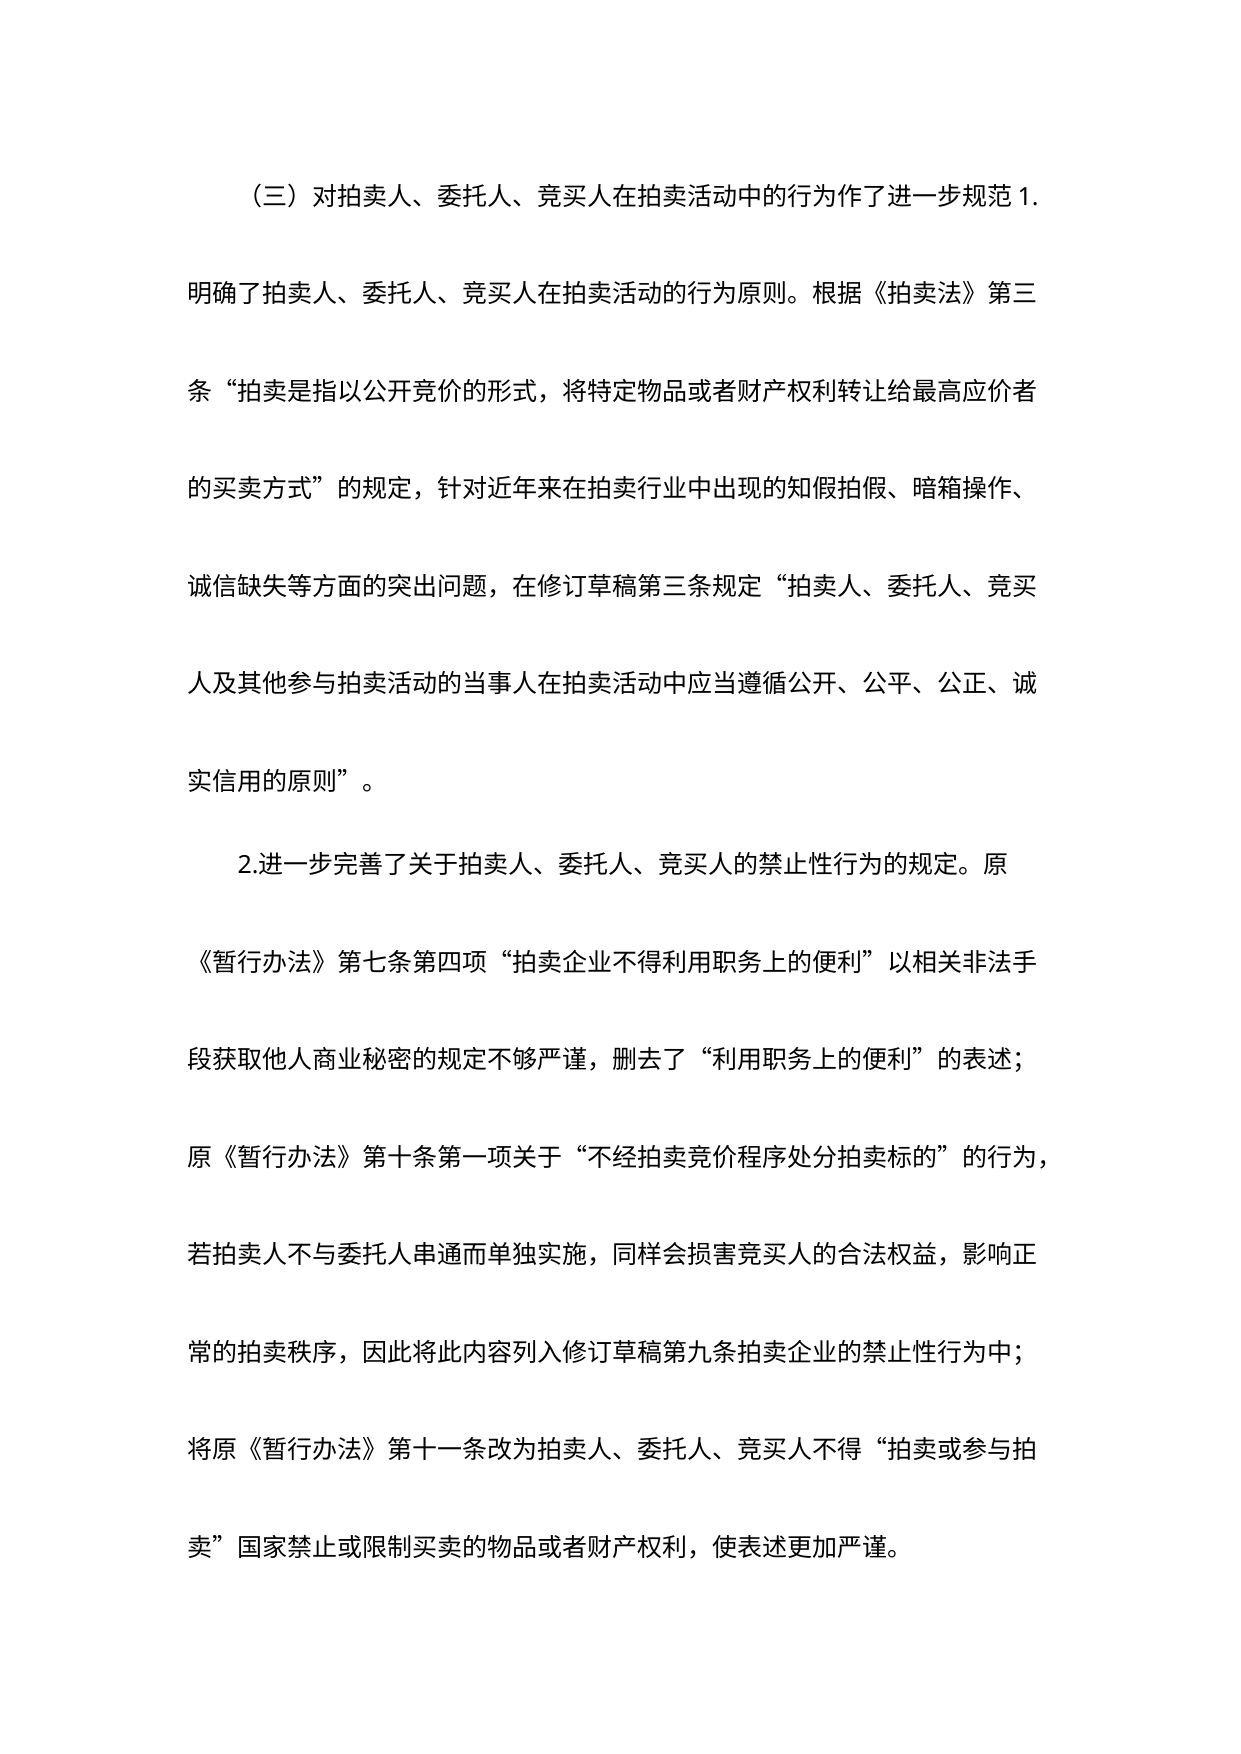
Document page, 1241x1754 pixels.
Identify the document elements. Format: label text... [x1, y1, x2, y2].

text 2.进一步完善了关于拍卖人、委托人、竞买人的禁止性行为的规定。原《暂行办法》第七条第四项“拍卖企业不得利用职务上的便利”以相关非法手段获取他人商业秘密的规定不够严谨，删去了“利用职务上的便利”的表述；原《暂行办法》第十条第一项关于“不经拍卖竞价程序处分拍卖标的”的行为，若拍卖人不与委托人串通而单独实施，同样会损害竞买人的合法权益，影响正常的拍卖秩序，因此将此内容列入修订草稿第九条拍卖企业的禁止性行为中；将原《暂行办法》第十一条改为拍卖人、委托人、竞买人不得“拍卖或参与拍卖”国家禁止或限制买卖的物品或者财产权利，使表述更加严谨。 [187, 830, 1053, 1578]
text （三）对拍卖人、委托人、竞买人在拍卖活动中的行为作了进一步规范1.明确了拍卖人、委托人、竞买人在拍卖活动的行为原则。根据《拍卖法》第三条“拍卖是指以公开竞价的形式，将特定物品或者财产权利转让给最高应价者的买卖方式”的规定，针对近年来在拍卖行业中出现的知假拍假、暗箱操作、诚信缺失等方面的突出问题，在修订草稿第三条规定“拍卖人、委托人、竞买人及其他参与拍卖活动的当事人在拍卖活动中应当遵循公开、公平、公正、诚实信用的原则”。 [187, 162, 1053, 812]
